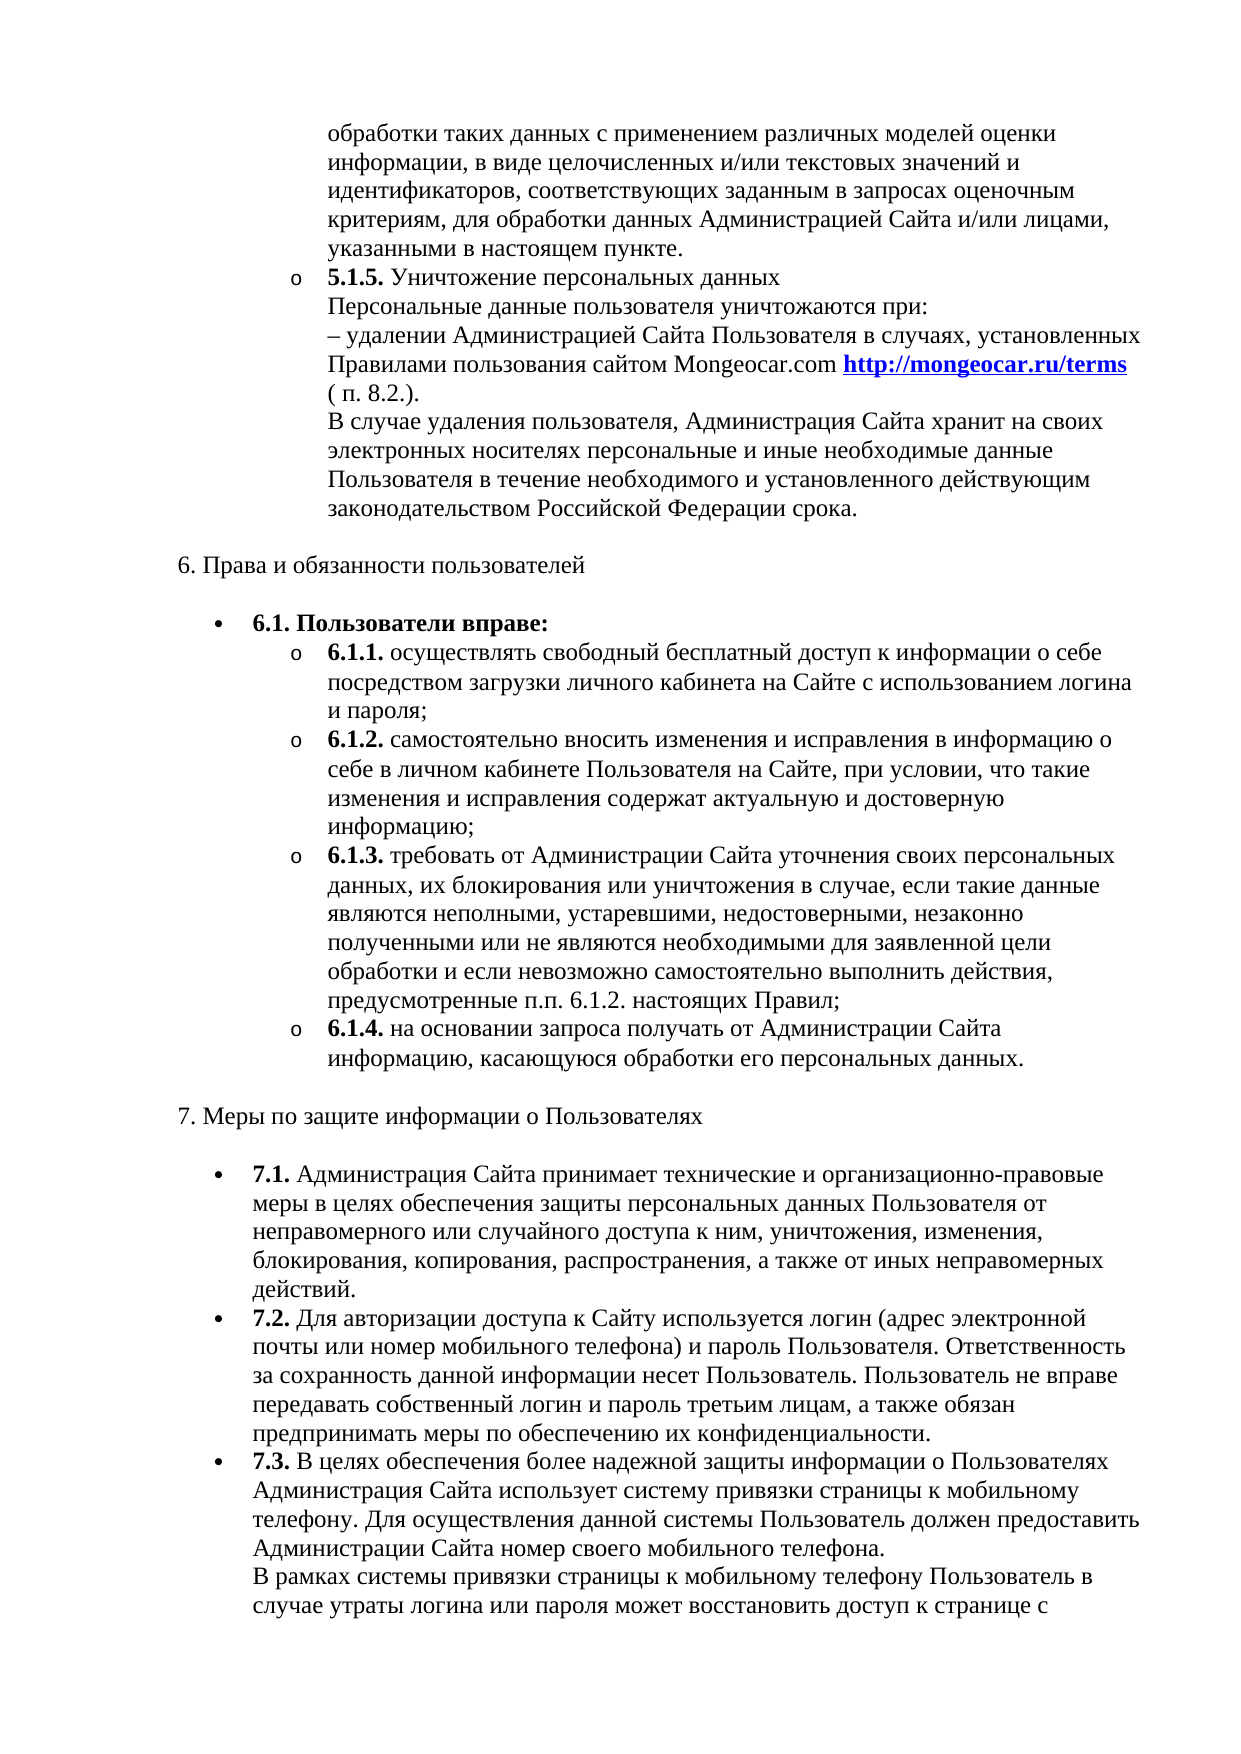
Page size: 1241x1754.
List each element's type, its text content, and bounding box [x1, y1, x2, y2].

text 7. Меры по защите информации о Пользователях [177, 1101, 1152, 1130]
list 6.1.4. на основании запроса получать от Администрации Сайта информацию, касающуюся обработки его персональных данных. [290, 1013, 1152, 1072]
list 6.1.2. самостоятельно вносить изменения и исправления в информацию о себе в личном кабинете Пользователя на Сайте, при условии, что такие изменения и исправления содержат актуальную и достоверную информацию; [290, 724, 1152, 840]
list 6.1.3. требовать от Администрации Сайта уточнения своих персональных данных, их блокирования или уничтожения в случае, если такие данные являются неполными, устаревшими, недостоверными, незаконно полученными или не являются необходимыми для заявленной цели обработки и если невозможно самостоятельно выполнить действия, предусмотренные п.п. 6.1.2. настоящих Правил; [290, 840, 1152, 1013]
list 7.2. Для авторизации доступа к Сайту используется логин (адрес электронной почты или номер мобильного телефона) и пароль Пользователя. Ответственность за сохранность данной информации несет Пользователь. Пользователь не вправе передавать собственный логин и пароль третьим лицам, а также обязан предпринимать меры по обеспечению их конфиденциальности. [215, 1303, 1152, 1446]
list 5.1.5. Уничтожение персональных данных Персональные данные пользователя уничтожаются при: – удалении Администрацией Сайта Пользователя в случаях, установленных Правилами пользования сайтом Mongeocar.com http://mongeocar.ru/terms ( п. 8.2.). В случае удаления пользователя, Администрация Сайта хранит на своих электронных носителях персональные и иные необходимые данные Пользователя в течение необходимого и установленного действующим законодательством Российской Федерации срока. [290, 262, 1152, 521]
list 6.1.1. осуществлять свободный бесплатный доступ к информации о себе посредством загрузки личного кабинета на Сайте с использованием логина и пароля; [290, 637, 1152, 724]
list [215, 1446, 1152, 1619]
text 6. Права и обязанности пользователей [177, 551, 1152, 579]
list 7.1. Администрация Сайта принимает технические и организационно-правовые меры в целях обеспечения защиты персональных данных Пользователя от неправомерного или случайного доступа к ним, уничтожения, изменения, блокирования, копирования, распространения, а также от иных неправомерных действий. [215, 1159, 1152, 1303]
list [290, 118, 1152, 262]
list 6.1. Пользователи вправе: [215, 608, 1152, 637]
